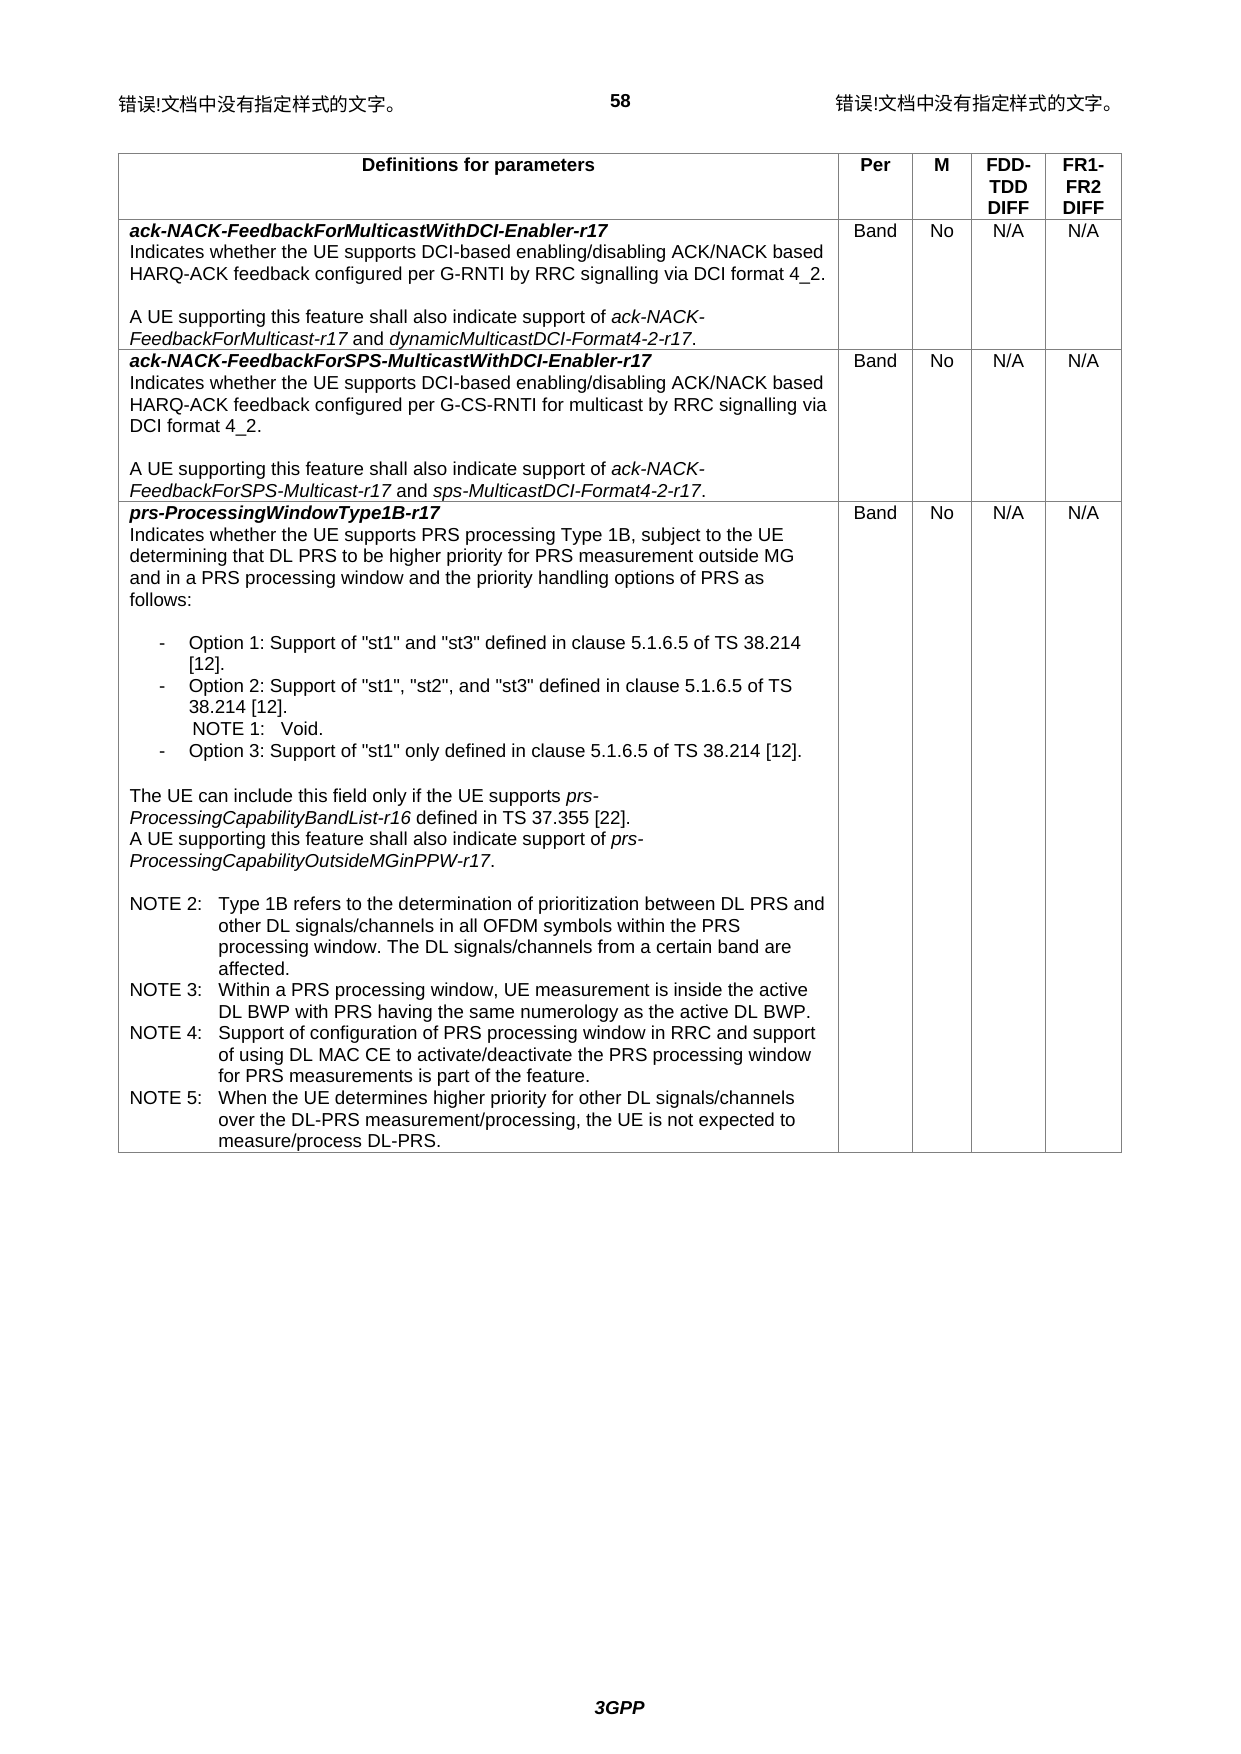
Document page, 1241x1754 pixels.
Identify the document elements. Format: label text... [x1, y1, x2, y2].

table_cell N/A [972, 502, 1045, 1152]
table_cell No [913, 220, 971, 349]
table_cell N/A [1046, 350, 1121, 501]
table_cell Band [839, 502, 912, 1152]
table_cell N/A [1046, 220, 1121, 349]
table_header FR1-FR2 DIFF [1046, 154, 1121, 219]
table_cell No [913, 502, 971, 1152]
table_cell No [913, 350, 971, 501]
table_cell N/A [972, 350, 1045, 501]
table_cell ack-NACK-FeedbackForSPS-MulticastWithDCI-Enabler-r17 Indicates whether the UE supports DCI-based enabling/disabling ACK/NACK based HARQ-ACK feedback configured per G-CS-RNTI for multicast by RRC signalling via DCI format 4_2. A UE supporting this feature shall also indicate support of ack-NACK-FeedbackForSPS-Multicast-r17 and sps-MulticastDCI-Format4-2-r17. [119, 350, 838, 501]
table_header M [913, 154, 971, 219]
table_header FDD-TDD DIFF [972, 154, 1045, 219]
table_cell Band [839, 350, 912, 501]
table_cell prs-ProcessingWindowType1B-r17 Indicates whether the UE supports PRS processing Type 1B, subject to the UE determining that DL PRS to be higher priority for PRS measurement outside MG and in a PRS processing window and the priority handling options of PRS as follows: - Option 1: Support of "st1" and "st3" defined in clause 5.1.6.5 of TS 38.214 [12]. - Option 2: Support of "st1", "st2", and "st3" defined in clause 5.1.6.5 of TS 38.214 [12]. NOTE 1: Void. - Option 3: Support of "st1" only defined in clause 5.1.6.5 of TS 38.214 [12]. The UE can include this field only if the UE supports prs-ProcessingCapabilityBandList-r16 defined in TS 37.355 [22]. A UE supporting this feature shall also indicate support of prs-ProcessingCapabilityOutsideMGinPPW-r17. NOTE 2: Type 1B refers to the determination of prioritization between DL PRS and other DL signals/channels in all OFDM symbols within the PRS processing window. The DL signals/channels from a certain band are affected. NOTE 3: Within a PRS processing window, UE measurement is inside the active DL BWP with PRS having the same numerology as the active DL BWP. NOTE 4: Support of configuration of PRS processing window in RRC and support of using DL MAC CE to activate/deactivate the PRS processing window for PRS measurements is part of the feature. NOTE 5: When the UE determines higher priority for other DL signals/channels over the DL-PRS measurement/processing, the UE is not expected to measure/process DL-PRS. [119, 502, 838, 1152]
table_cell ack-NACK-FeedbackForMulticastWithDCI-Enabler-r17 Indicates whether the UE supports DCI-based enabling/disabling ACK/NACK based HARQ-ACK feedback configured per G-RNTI by RRC signalling via DCI format 4_2. A UE supporting this feature shall also indicate support of ack-NACK-FeedbackForMulticast-r17 and dynamicMulticastDCI-Format4-2-r17. [119, 220, 838, 349]
table_header Definitions for parameters [119, 154, 838, 219]
table_cell N/A [972, 220, 1045, 349]
table_header Per [839, 154, 912, 219]
table_cell Band [839, 220, 912, 349]
table_cell N/A [1046, 502, 1121, 1152]
